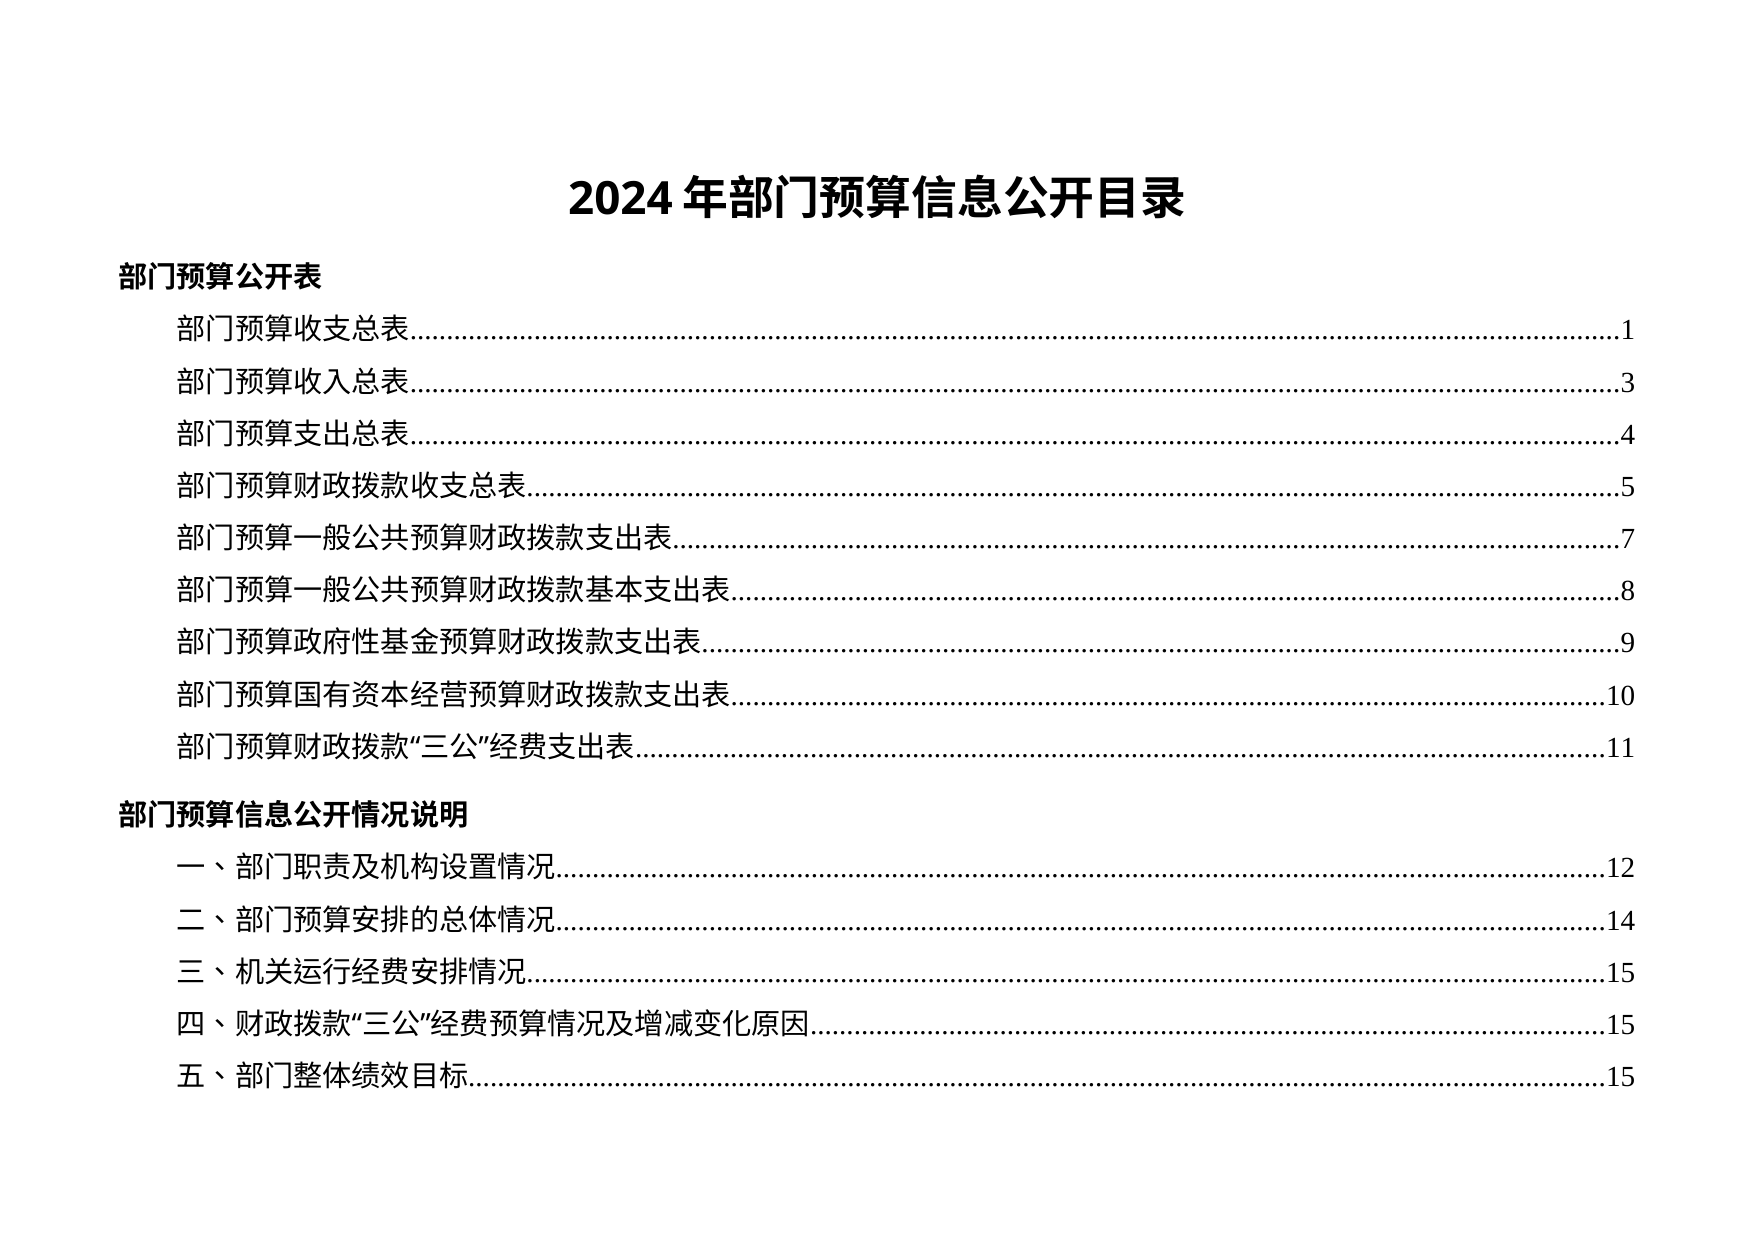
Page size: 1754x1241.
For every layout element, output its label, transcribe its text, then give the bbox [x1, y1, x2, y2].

text 部门预算支出总表 4 [118, 413, 1636, 453]
text 2024年部门预算信息公开目录 [118, 165, 1636, 228]
text 部门预算一般公共预算财政拨款支出表 7 [118, 517, 1636, 557]
text 四、财政拨款“三公”经费预算情况及增减变化原因 15 [118, 1003, 1636, 1043]
text 三、机关运行经费安排情况 15 [118, 951, 1636, 991]
text 部门预算政府性基金预算财政拨款支出表 9 [118, 622, 1636, 661]
text 二、部门预算安排的总体情况 14 [118, 899, 1636, 939]
text 部门预算一般公共预算财政拨款基本支出表 8 [118, 569, 1636, 609]
text 部门预算信息公开情况说明 [118, 794, 1636, 834]
text 部门预算收入总表 3 [118, 361, 1636, 401]
text 部门预算财政拨款收支总表 5 [118, 465, 1636, 505]
text 一、部门职责及机构设置情况 12 [118, 847, 1636, 886]
text 部门预算财政拨款“三公”经费支出表 11 [118, 726, 1636, 766]
text 部门预算公开表 [118, 256, 1636, 296]
text 部门预算国有资本经营预算财政拨款支出表 10 [118, 674, 1636, 714]
text 五、部门整体绩效目标 15 [118, 1056, 1636, 1095]
text 部门预算收支总表 1 [118, 309, 1636, 348]
